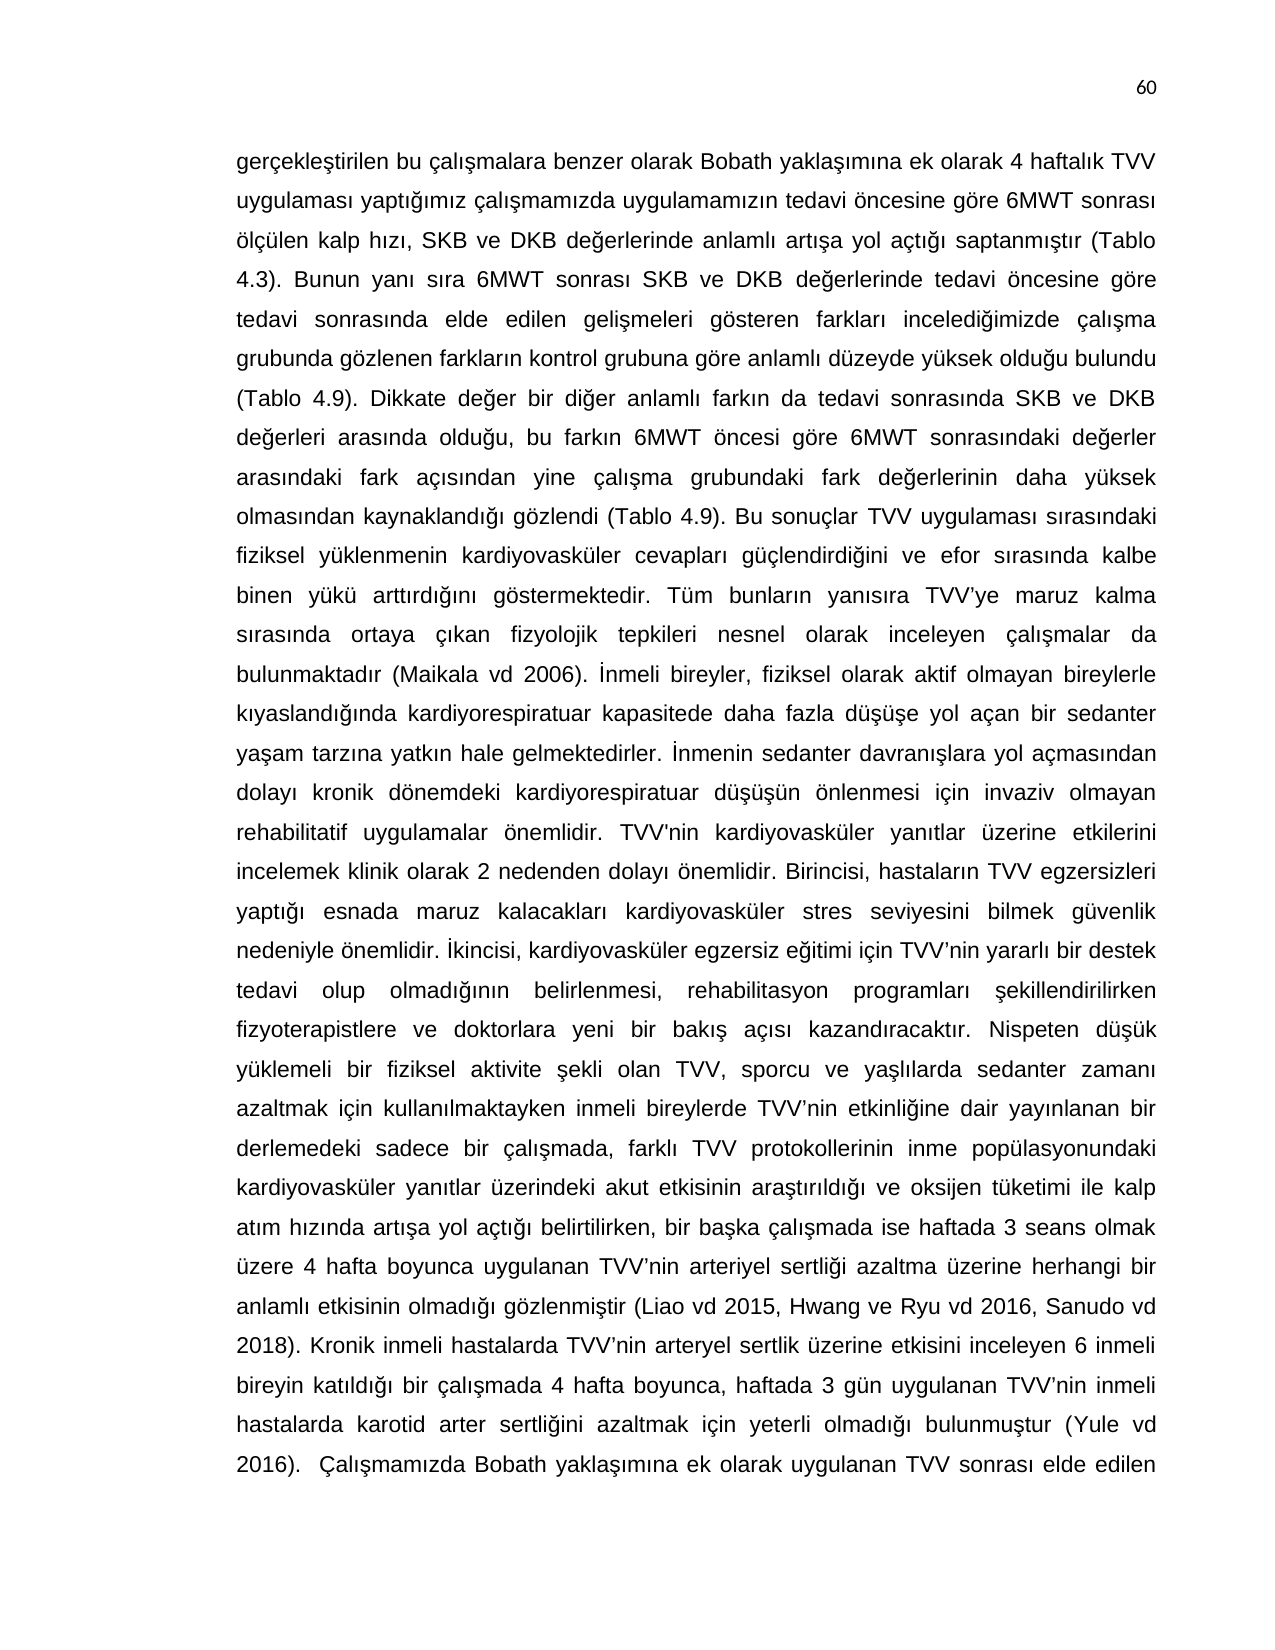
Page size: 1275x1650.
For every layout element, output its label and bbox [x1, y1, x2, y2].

text [236, 148, 1157, 1477]
